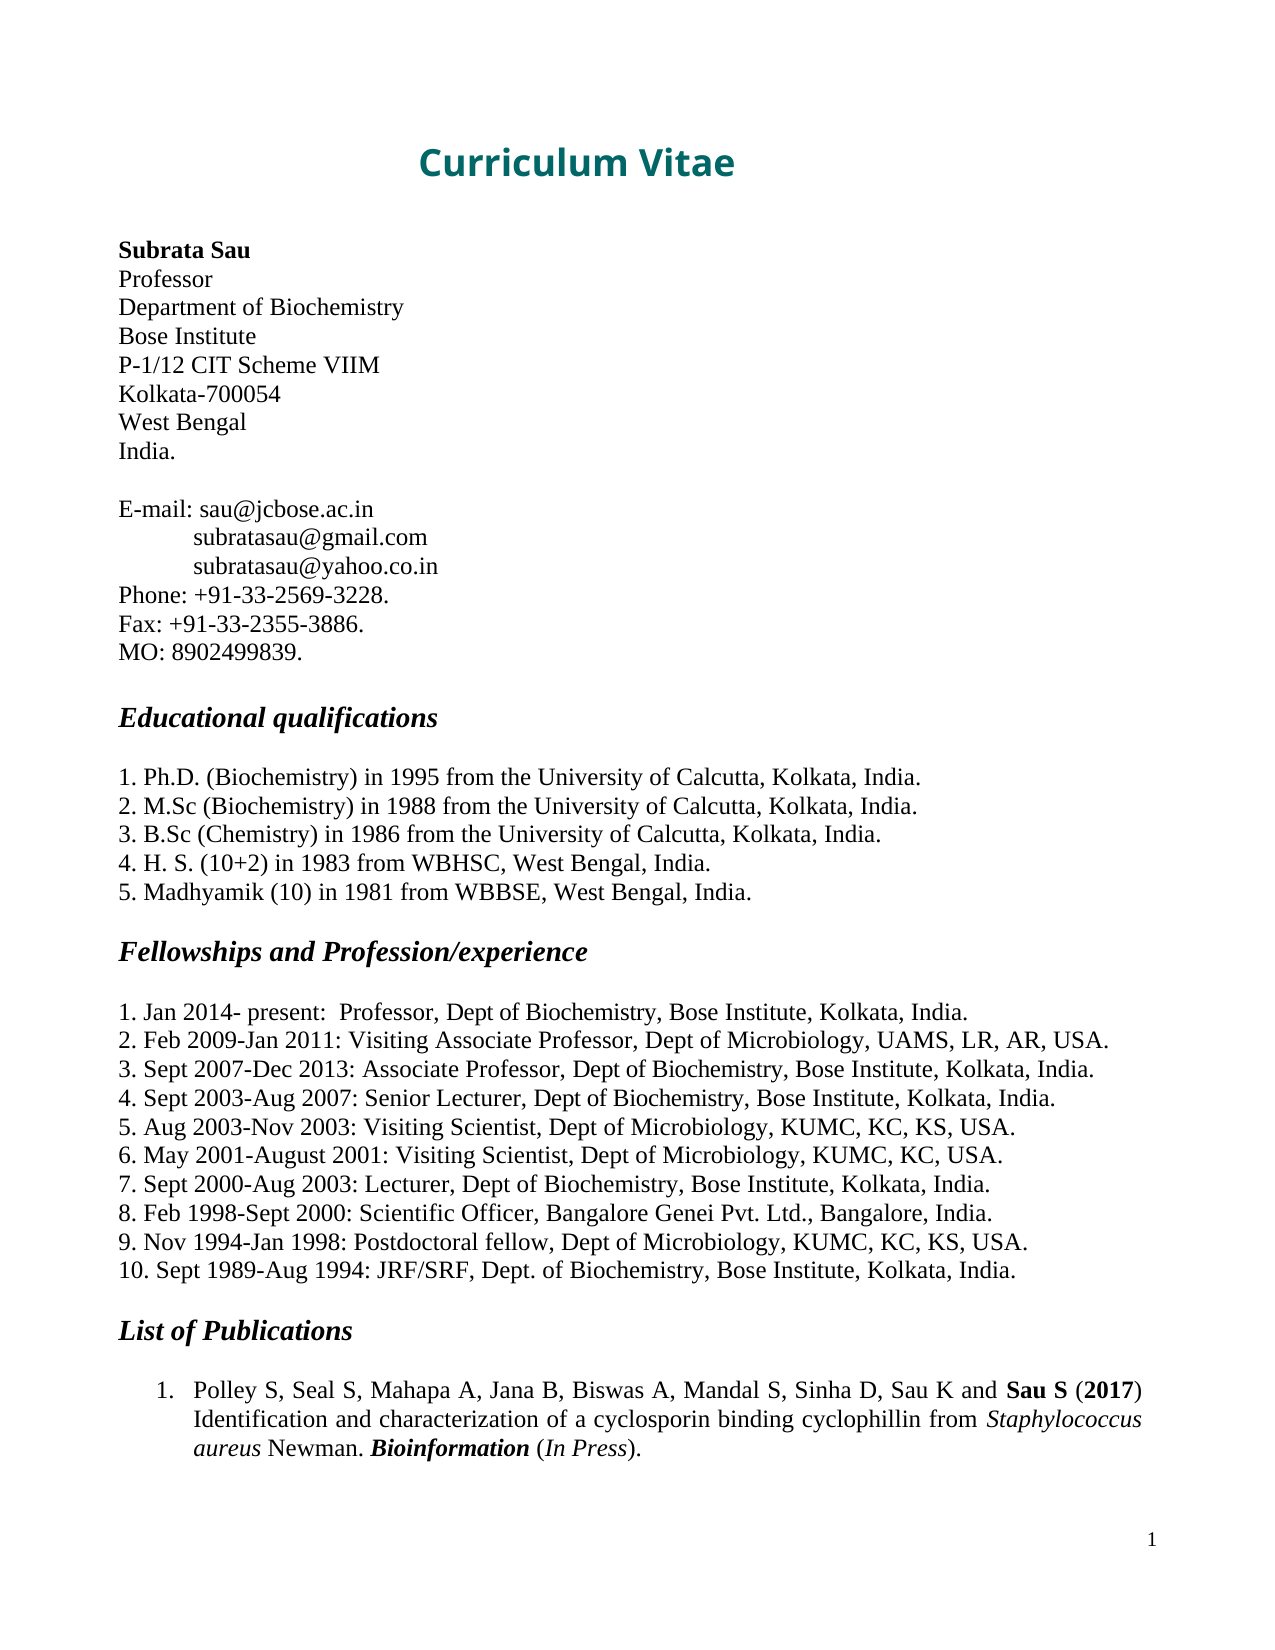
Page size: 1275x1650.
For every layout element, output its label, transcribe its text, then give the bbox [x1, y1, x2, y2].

text 2. M.Sc (Biochemistry) in 1988 from the University of Calcutta, Kolkata, India. [118, 791, 1142, 819]
text 5. Madhyamik (10) in 1981 from WBBSE, West Bengal, India. [118, 877, 1142, 906]
text List of Publications [118, 1313, 1142, 1347]
text Educational qualifications [118, 700, 1142, 733]
text Phone: +91-33-2569-3228. [118, 580, 1142, 609]
text E-mail: sau@jcbose.ac.in [118, 494, 1142, 522]
text 3. B.Sc (Chemistry) in 1986 from the University of Calcutta, Kolkata, India. [118, 819, 1142, 848]
text Professor [118, 264, 1142, 292]
text 1. Ph.D. (Biochemistry) in 1995 from the University of Calcutta, Kolkata, India. [118, 762, 1142, 791]
text Bose Institute [118, 321, 1142, 350]
subtitle Curriculum Vitae [373, 136, 1142, 187]
subtitle Fellowships and Profession/experience [118, 934, 1142, 968]
text subratasau@yahoo.co.in [118, 551, 1142, 580]
text Department of Biochemistry [118, 292, 1142, 321]
text 8. Feb 1998-Sept 2000: Scientific Officer, Bangalore Genei Pvt. Ltd., Bangalore, India. [118, 1198, 1142, 1227]
text 10. Sept 1989-Aug 1994: JRF/SRF, Dept. of Biochemistry, Bose Institute, Kolkata, India. [118, 1256, 1142, 1284]
text India. [118, 436, 1142, 465]
text Subrata Sau [118, 235, 1142, 264]
text subratasau@gmail.com [118, 522, 1142, 551]
text 3. Sept 2007-Dec 2013: Associate Professor, Dept of Biochemistry, Bose Institute, Kolkata, India. [118, 1054, 1142, 1083]
text Kolkata-700054 [118, 379, 1142, 407]
text P-1/12 CIT Scheme VIIM [118, 350, 1142, 379]
list Polley S, Seal S, Mahapa A, Jana B, Biswas A, Mandal S, Sinha D, Sau K and Sau S (2017) Identification and characterization of a cyclosporin binding cyclophillin from Staphylococcus aureus Newman. Bioinformation (In Press). [156, 1375, 1142, 1462]
text 9. Nov 1994-Jan 1998: Postdoctoral fellow, Dept of Microbiology, KUMC, KC, KS, USA. [118, 1227, 1142, 1256]
text 2. Feb 2009-Jan 2011: Visiting Associate Professor, Dept of Microbiology, UAMS, LR, AR, USA. [118, 1026, 1142, 1054]
text 5. Aug 2003-Nov 2003: Visiting Scientist, Dept of Microbiology, KUMC, KC, KS, USA. [118, 1112, 1142, 1141]
text MO: 8902499839. [118, 637, 1142, 666]
text 6. May 2001-August 2001: Visiting Scientist, Dept of Microbiology, KUMC, KC, USA. [118, 1141, 1142, 1169]
text 1. Jan 2014- present: Professor, Dept of Biochemistry, Bose Institute, Kolkata, India. [118, 997, 1142, 1026]
text Fax: +91-33-2355-3886. [118, 609, 1142, 637]
text West Bengal [118, 407, 1142, 436]
text 4. Sept 2003-Aug 2007: Senior Lecturer, Dept of Biochemistry, Bose Institute, Kolkata, India. [118, 1083, 1142, 1112]
text 7. Sept 2000-Aug 2003: Lecturer, Dept of Biochemistry, Bose Institute, Kolkata, India. [118, 1169, 1142, 1198]
text 4. H. S. (10+2) in 1983 from WBHSC, West Bengal, India. [118, 848, 1142, 877]
